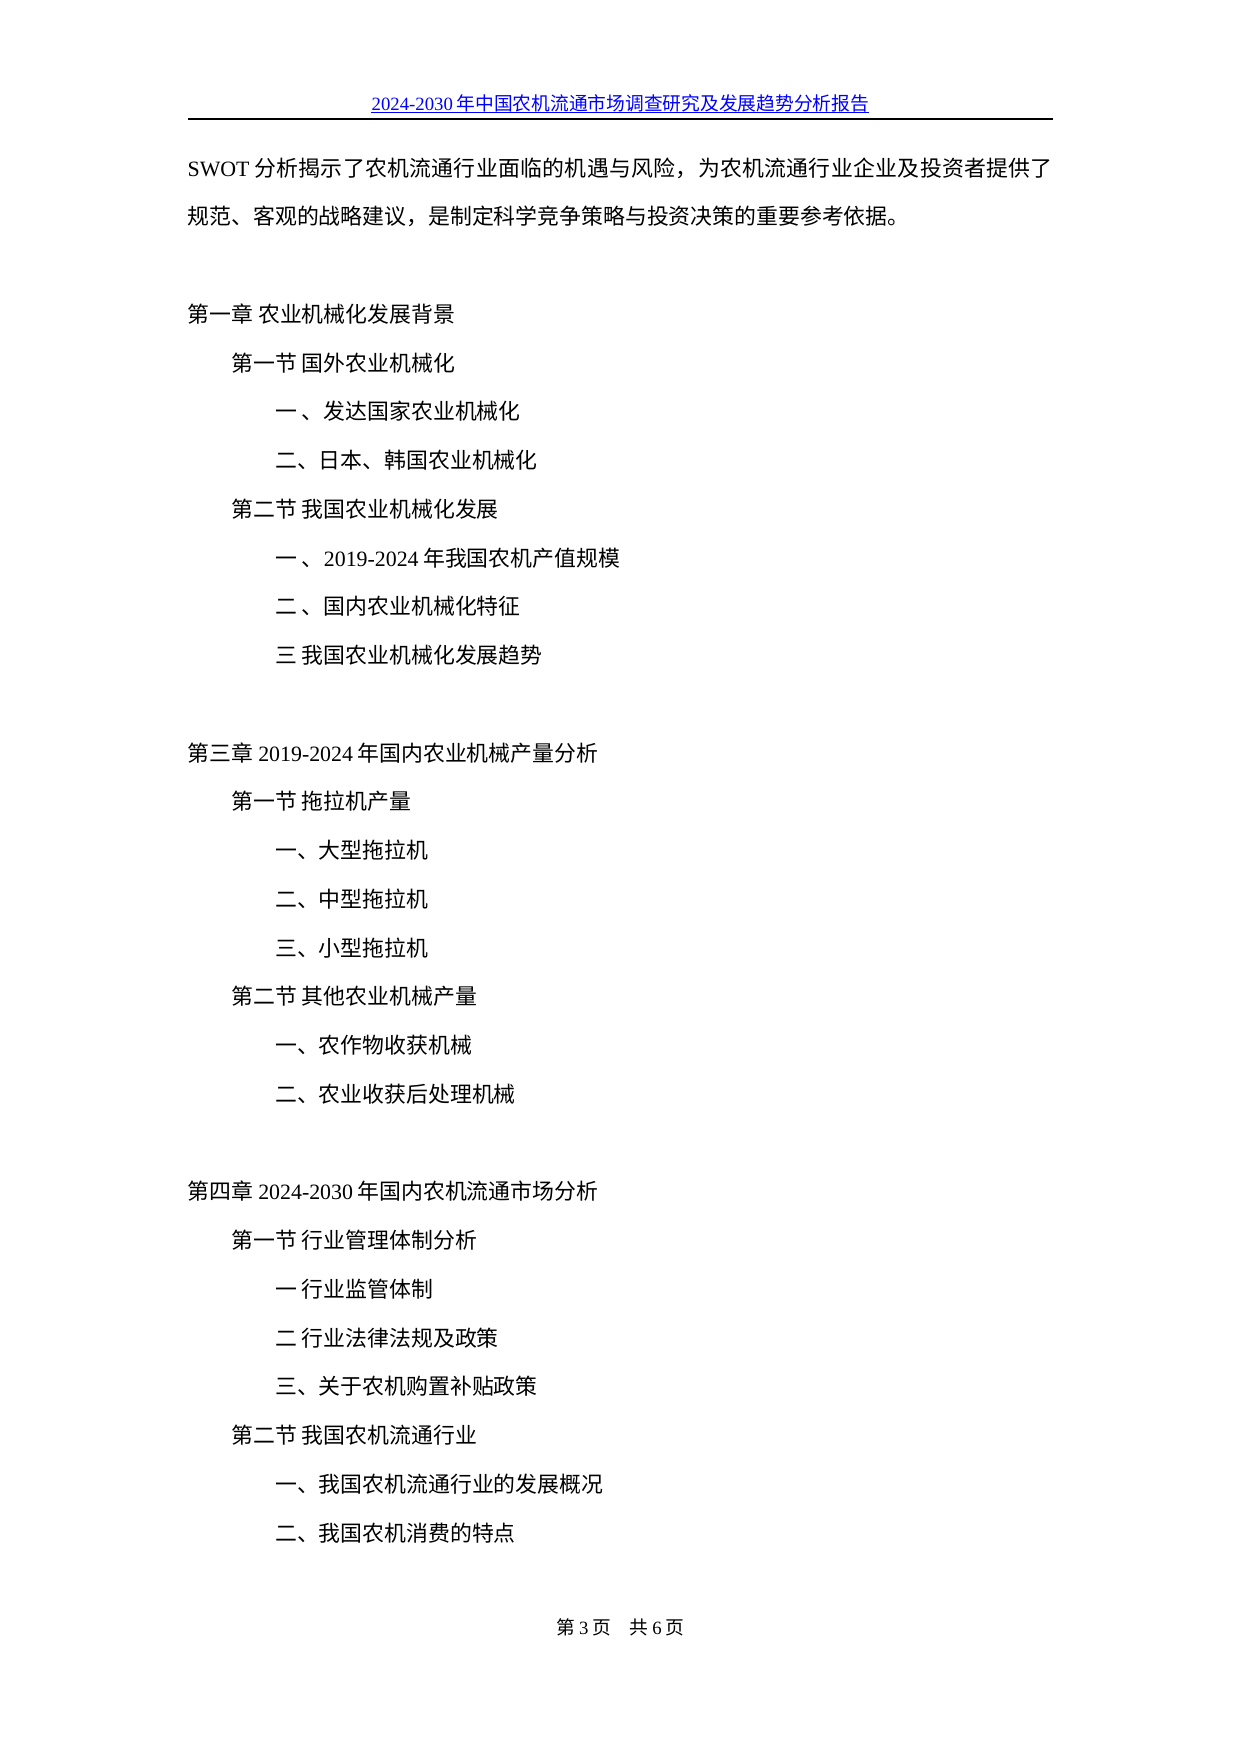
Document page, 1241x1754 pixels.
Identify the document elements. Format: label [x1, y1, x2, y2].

text [187, 150, 1053, 1548]
